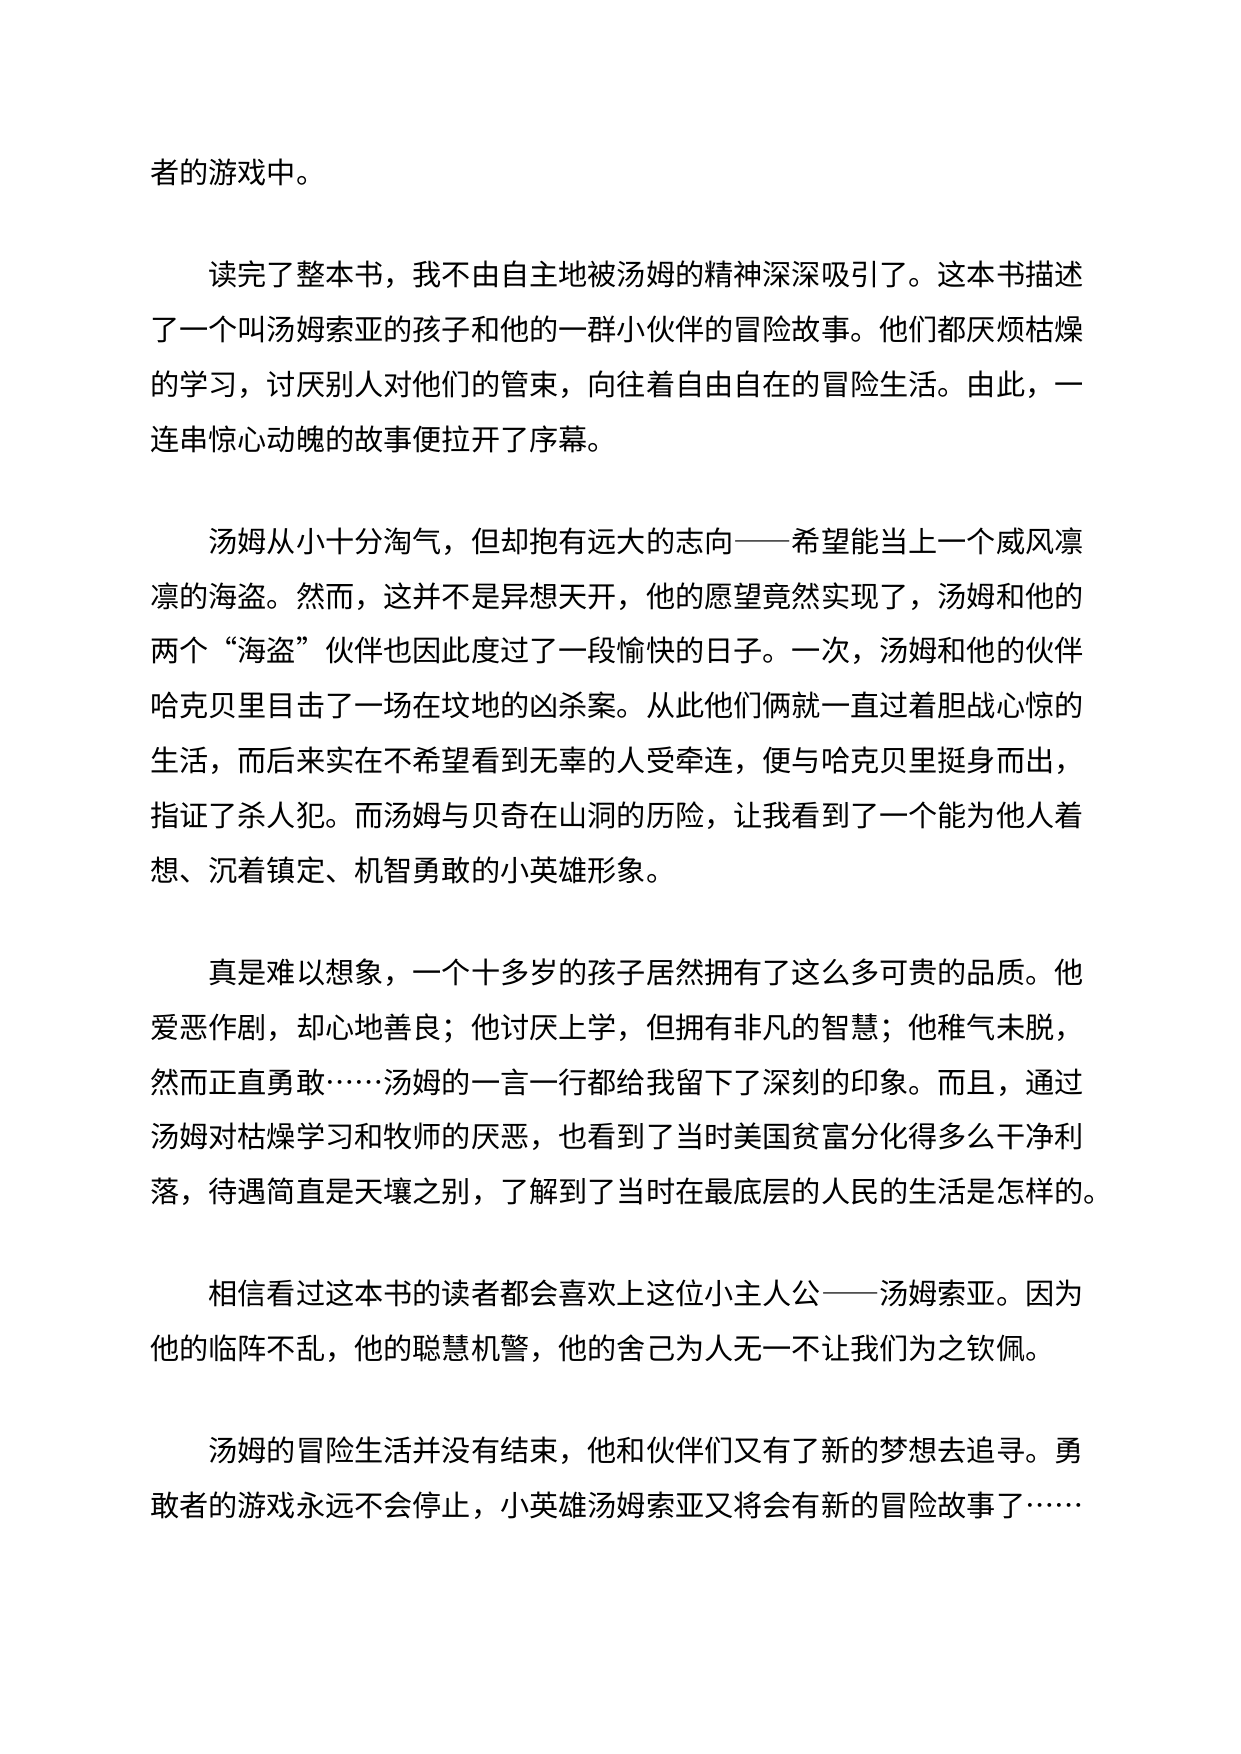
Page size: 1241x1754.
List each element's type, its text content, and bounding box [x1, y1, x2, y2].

text 汤姆从小十分淘气，但却抱有远大的志向——希望能当上一个威风凛凛的海盗。然而，这并不是异想天开，他的愿望竟然实现了，汤姆和他的两个“海盗”伙伴也因此度过了一段愉快的日子。一次，汤姆和他的伙伴哈克贝里目击了一场在坟地的凶杀案。从此他们俩就一直过着胆战心惊的生活，而后来实在不希望看到无辜的人受牵连，便与哈克贝里挺身而出，指证了杀人犯。而汤姆与贝奇在山洞的历险，让我看到了一个能为他人着想、沉着镇定、机智勇敢的小英雄形象。 [150, 518, 1090, 890]
text 汤姆的冒险生活并没有结束，他和伙伴们又有了新的梦想去追寻。勇敢者的游戏永远不会停止，小英雄汤姆索亚又将会有新的冒险故事了…… [150, 1427, 1090, 1524]
text 相信看过这本书的读者都会喜欢上这位小主人公——汤姆索亚。因为他的临阵不乱，他的聪慧机警，他的舍己为人无一不让我们为之钦佩。 [150, 1271, 1090, 1368]
text 读完了整本书，我不由自主地被汤姆的精神深深吸引了。这本书描述了一个叫汤姆索亚的孩子和他的一群小伙伴的冒险故事。他们都厌烦枯燥的学习，讨厌别人对他们的管束，向往着自由自在的冒险生活。由此，一连串惊心动魄的故事便拉开了序幕。 [150, 252, 1090, 459]
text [150, 150, 1090, 192]
text 真是难以想象，一个十多岁的孩子居然拥有了这么多可贵的品质。他爱恶作剧，却心地善良；他讨厌上学，但拥有非凡的智慧；他稚气未脱，然而正直勇敢……汤姆的一言一行都给我留下了深刻的印象。而且，通过汤姆对枯燥学习和牧师的厌恶，也看到了当时美国贫富分化得多么干净利落，待遇简直是天壤之别，了解到了当时在最底层的人民的生活是怎样的。 [150, 949, 1090, 1211]
